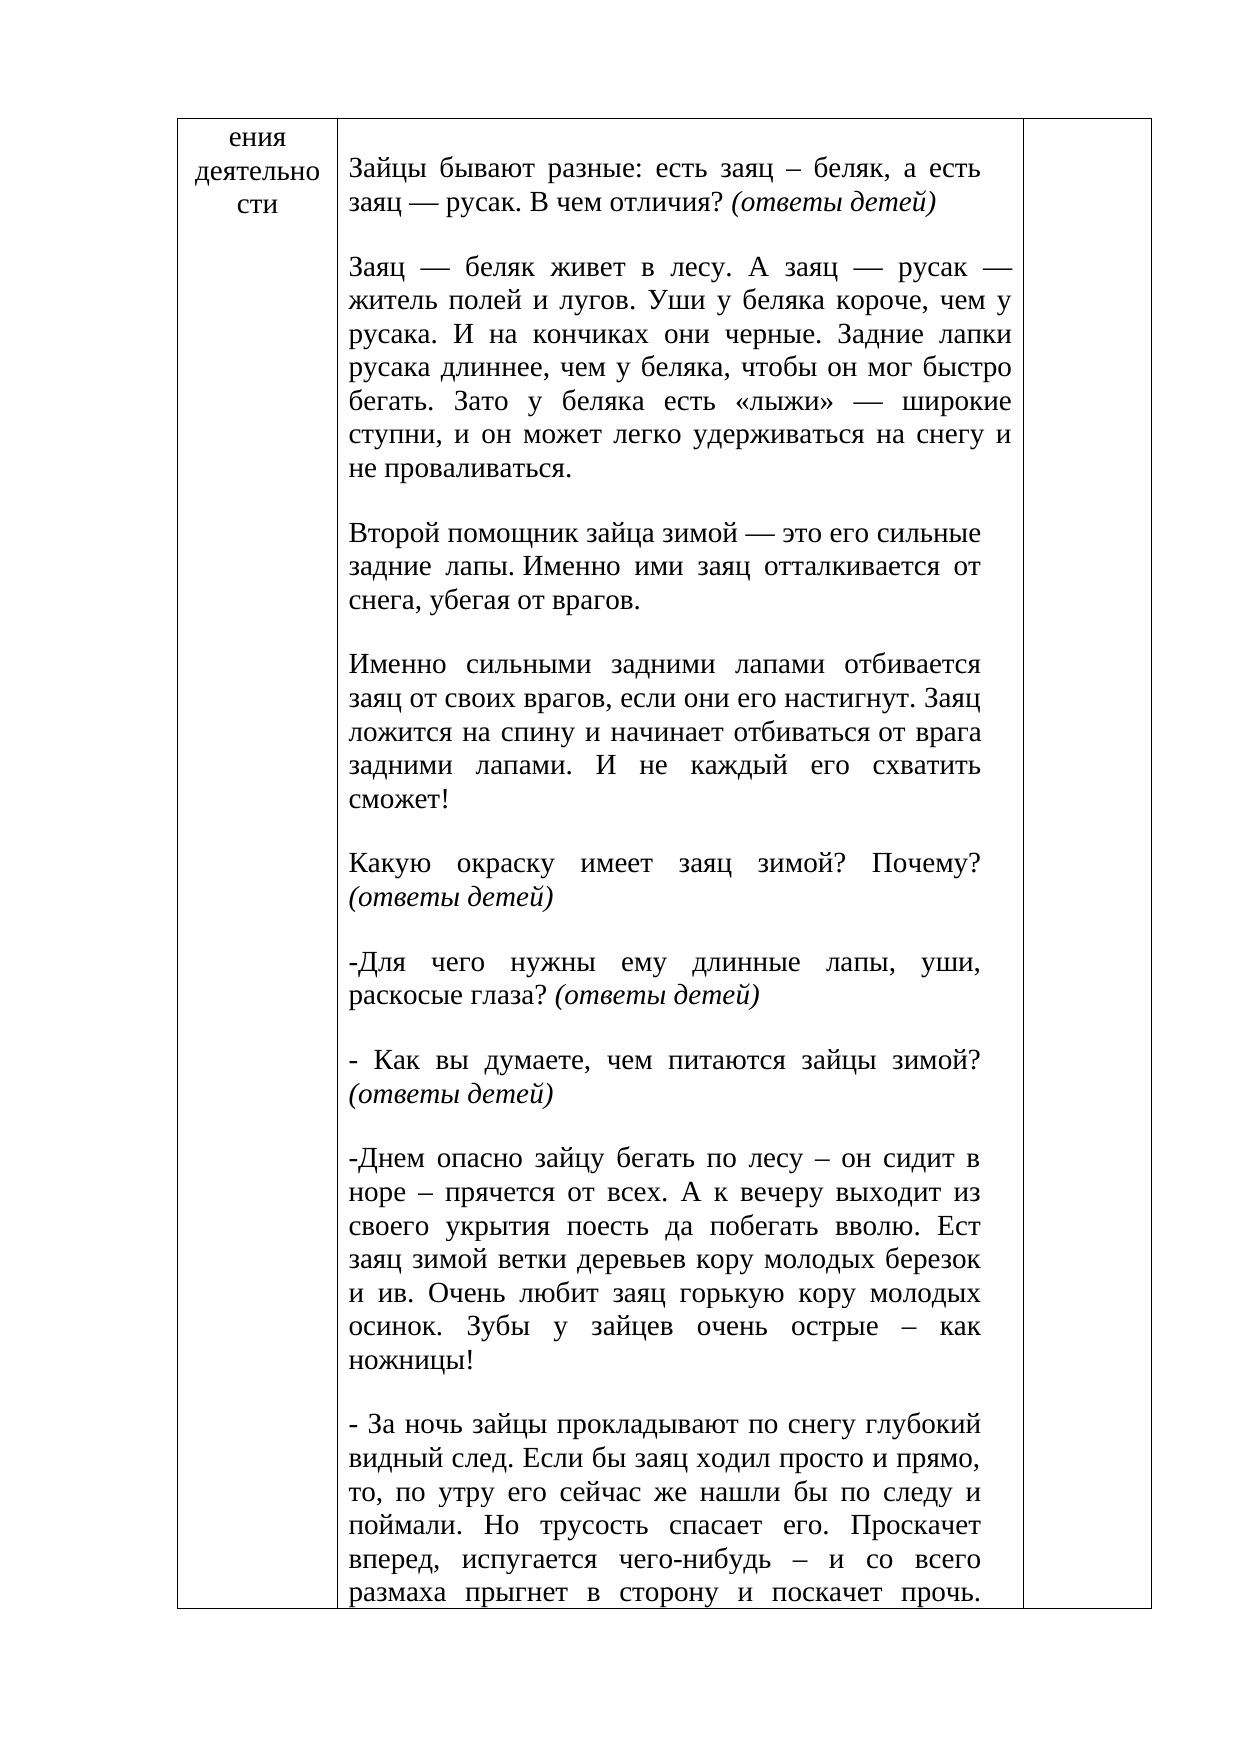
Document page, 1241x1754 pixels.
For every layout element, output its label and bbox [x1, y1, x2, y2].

table_cell [1024, 119, 1151, 1608]
table_cell [178, 119, 337, 1608]
table_cell [338, 119, 1023, 1608]
